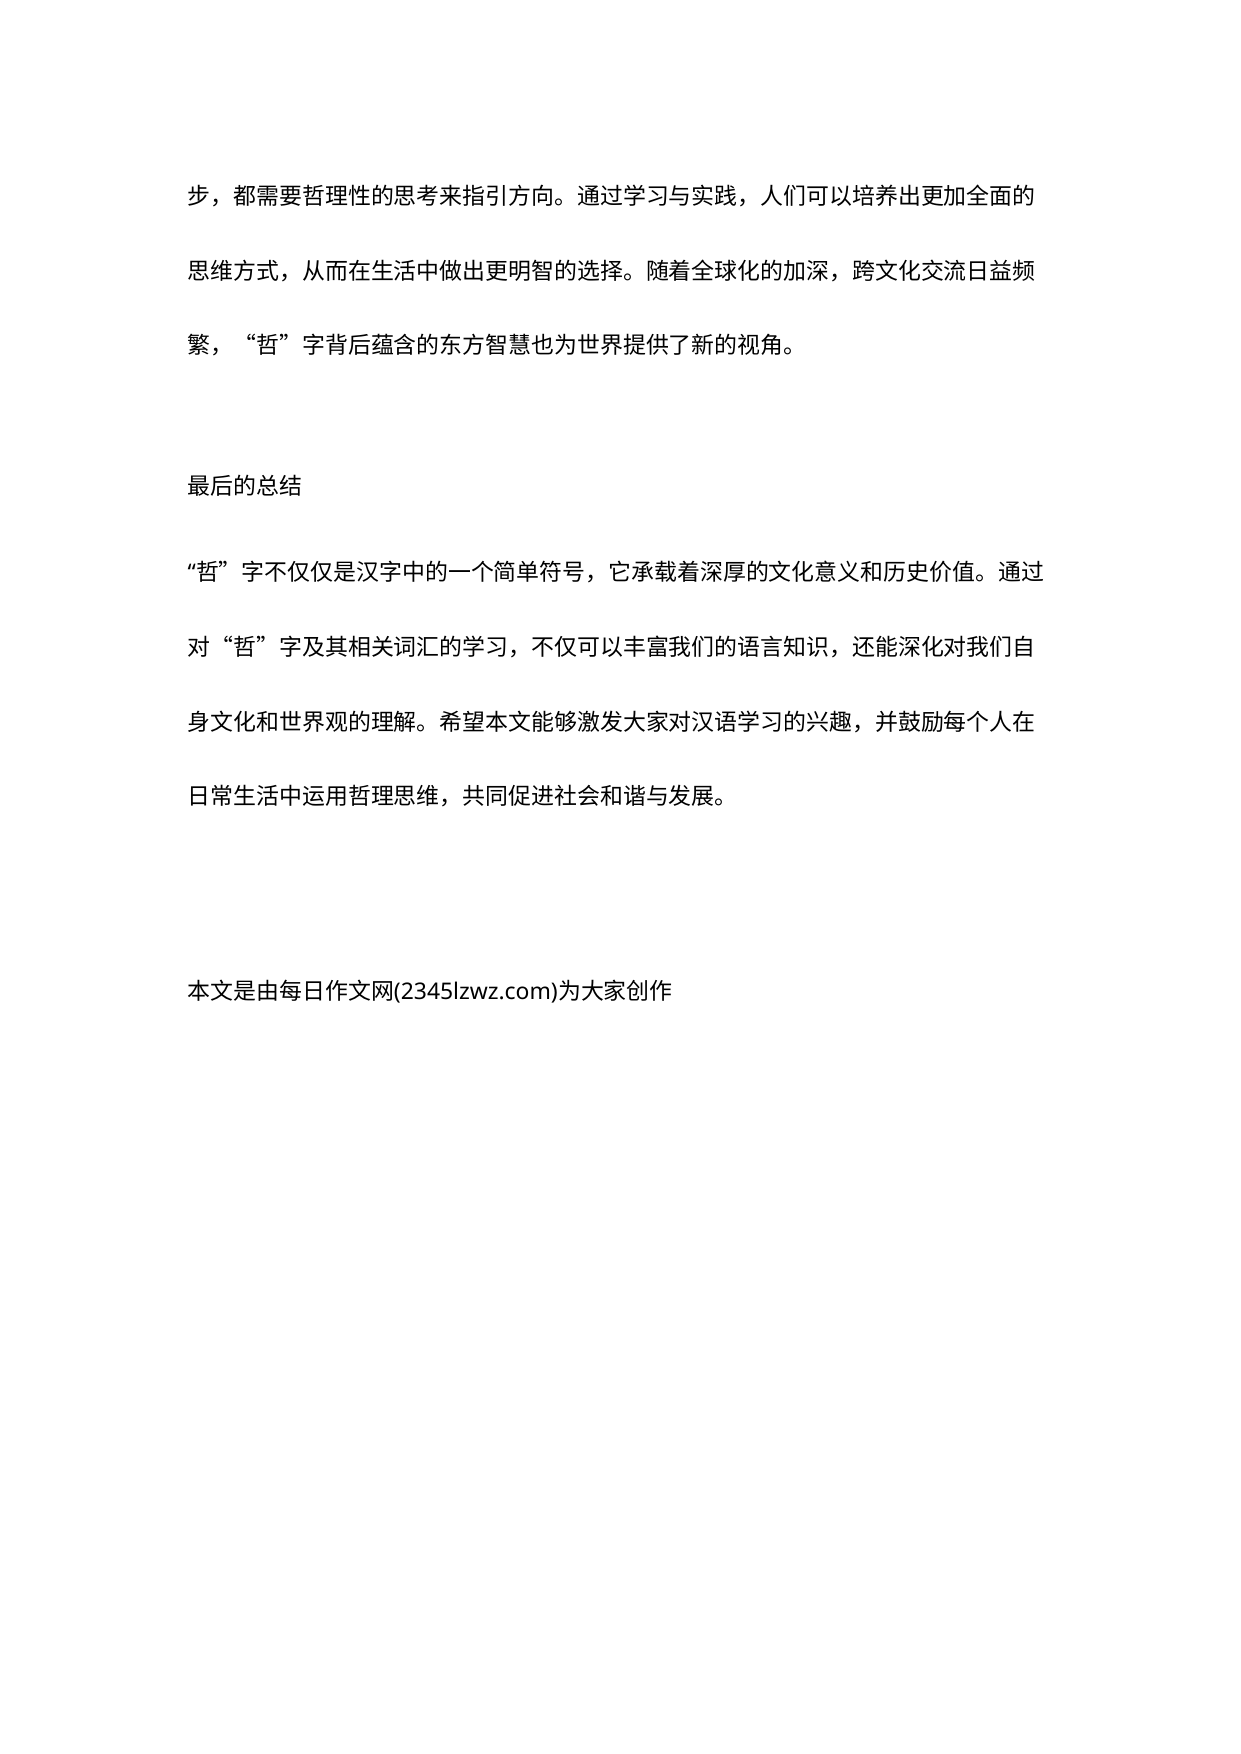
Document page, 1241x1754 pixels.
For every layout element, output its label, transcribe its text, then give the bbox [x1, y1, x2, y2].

text “哲”字不仅仅是汉字中的一个简单符号，它承载着深厚的文化意义和历史价值。通过对“哲”字及其相关词汇的学习，不仅可以丰富我们的语言知识，还能深化对我们自身文化和世界观的理解。希望本文能够激发大家对汉语学习的兴趣，并鼓励每个人在日常生活中运用哲理思维，共同促进社会和谐与发展。 [187, 538, 1053, 827]
text 最后的总结 [187, 452, 1053, 517]
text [187, 162, 1053, 376]
text 本文是由每日作文网(2345lzwz.com)为大家创作 [187, 957, 1053, 1022]
